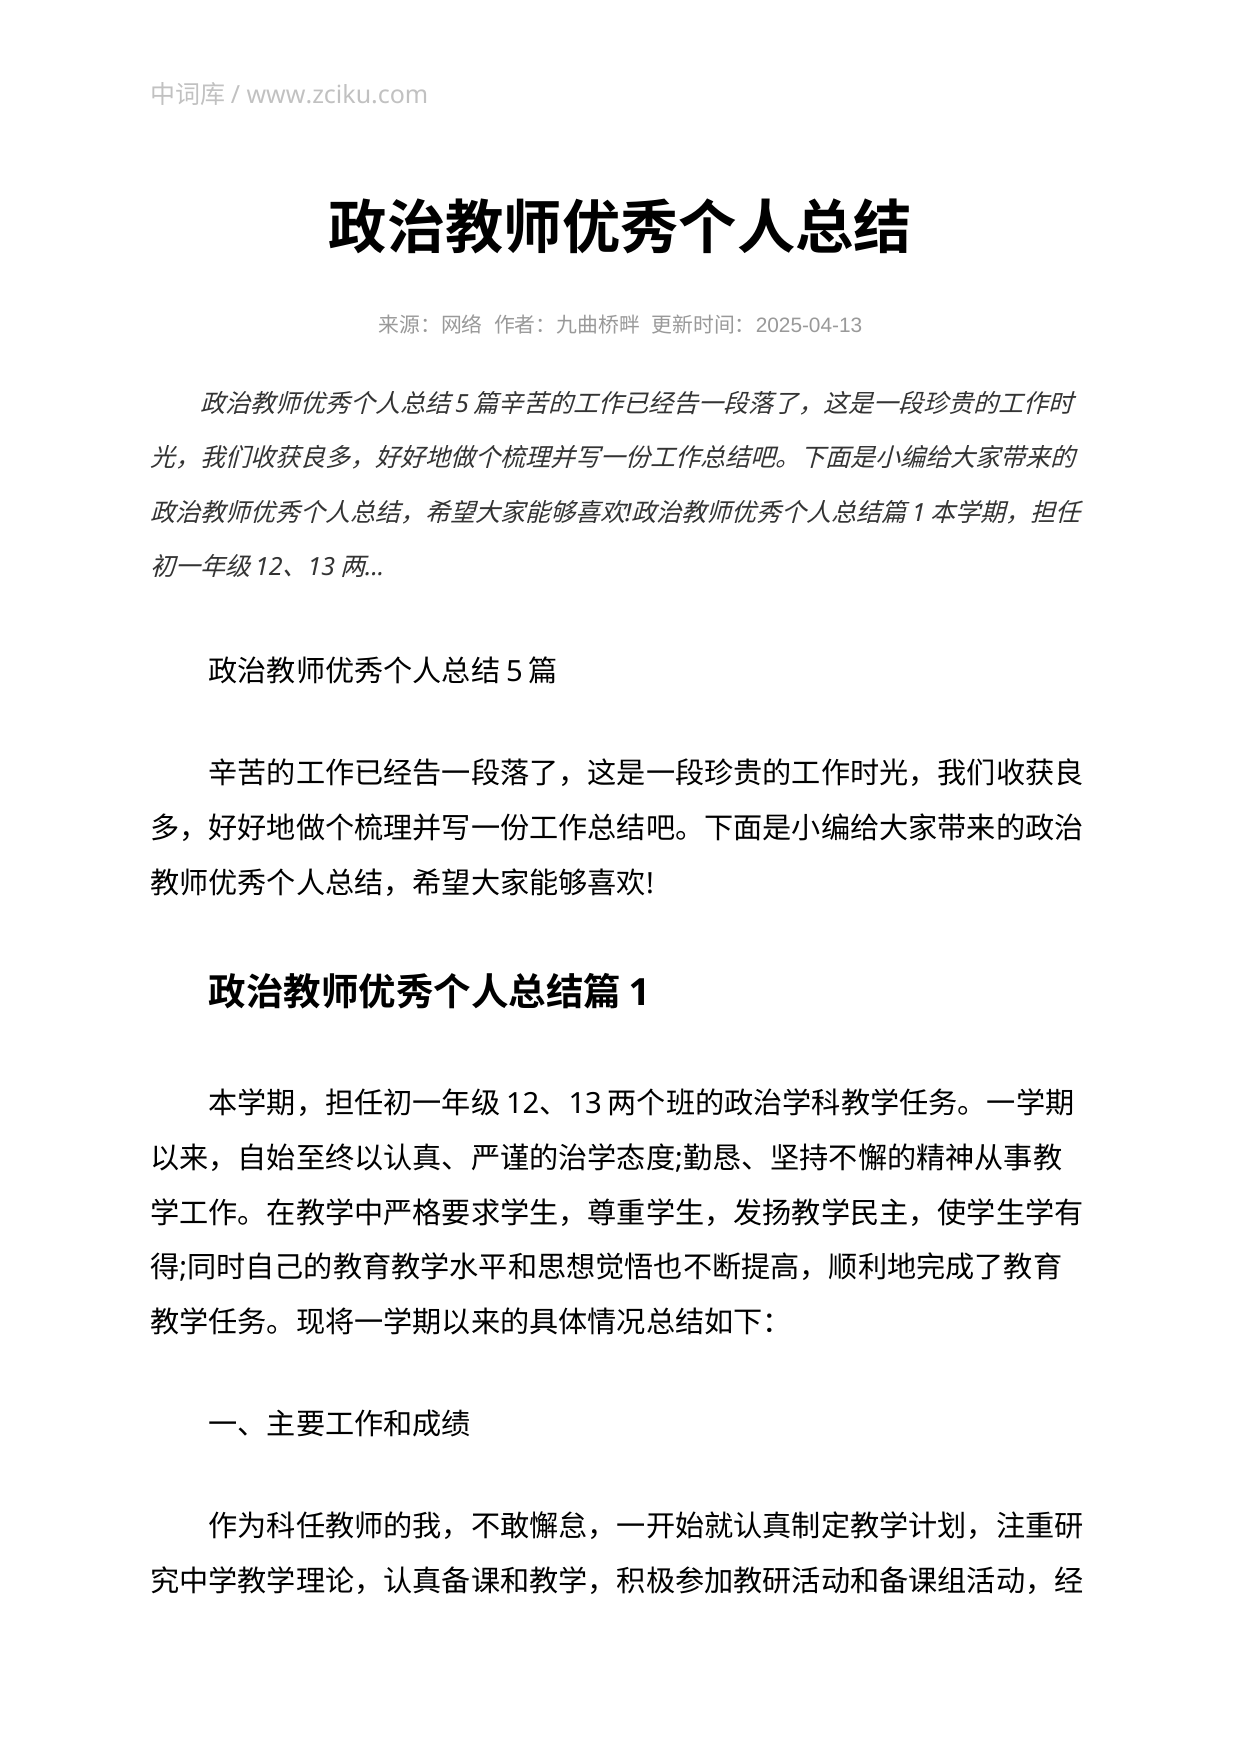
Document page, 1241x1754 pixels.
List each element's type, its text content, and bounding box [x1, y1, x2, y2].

text 一、主要工作和成绩 [150, 1401, 1090, 1443]
text 政治教师优秀个人总结5篇 [150, 648, 1090, 690]
text 本学期，担任初一年级12、13两个班的政治学科教学任务。一学期以来，自始至终以认真、严谨的治学态度;勤恳、坚持不懈的精神从事教学工作。在教学中严格要求学生，尊重学生，发扬教学民主，使学生学有得;同时自己的教育教学水平和思想觉悟也不断提高，顺利地完成了教育教学任务。现将一学期以来的具体情况总结如下： [150, 1079, 1090, 1341]
text 来源：网络 作者：九曲桥畔 更新时间：2025-04-13 [150, 313, 1090, 337]
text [150, 1503, 1090, 1600]
text 政治教师优秀个人总结5篇辛苦的工作已经告一段落了，这是一段珍贵的工作时光，我们收获良多，好好地做个梳理并写一份工作总结吧。下面是小编给大家带来的政治教师优秀个人总结，希望大家能够喜欢!政治教师优秀个人总结篇1本学期，担任初一年级12、13两... [150, 383, 1090, 583]
text 政治教师优秀个人总结篇1 [150, 962, 1090, 1016]
subtitle 政治教师优秀个人总结 [150, 181, 1090, 266]
text 辛苦的工作已经告一段落了，这是一段珍贵的工作时光，我们收获良多，好好地做个梳理并写一份工作总结吧。下面是小编给大家带来的政治教师优秀个人总结，希望大家能够喜欢! [150, 750, 1090, 902]
